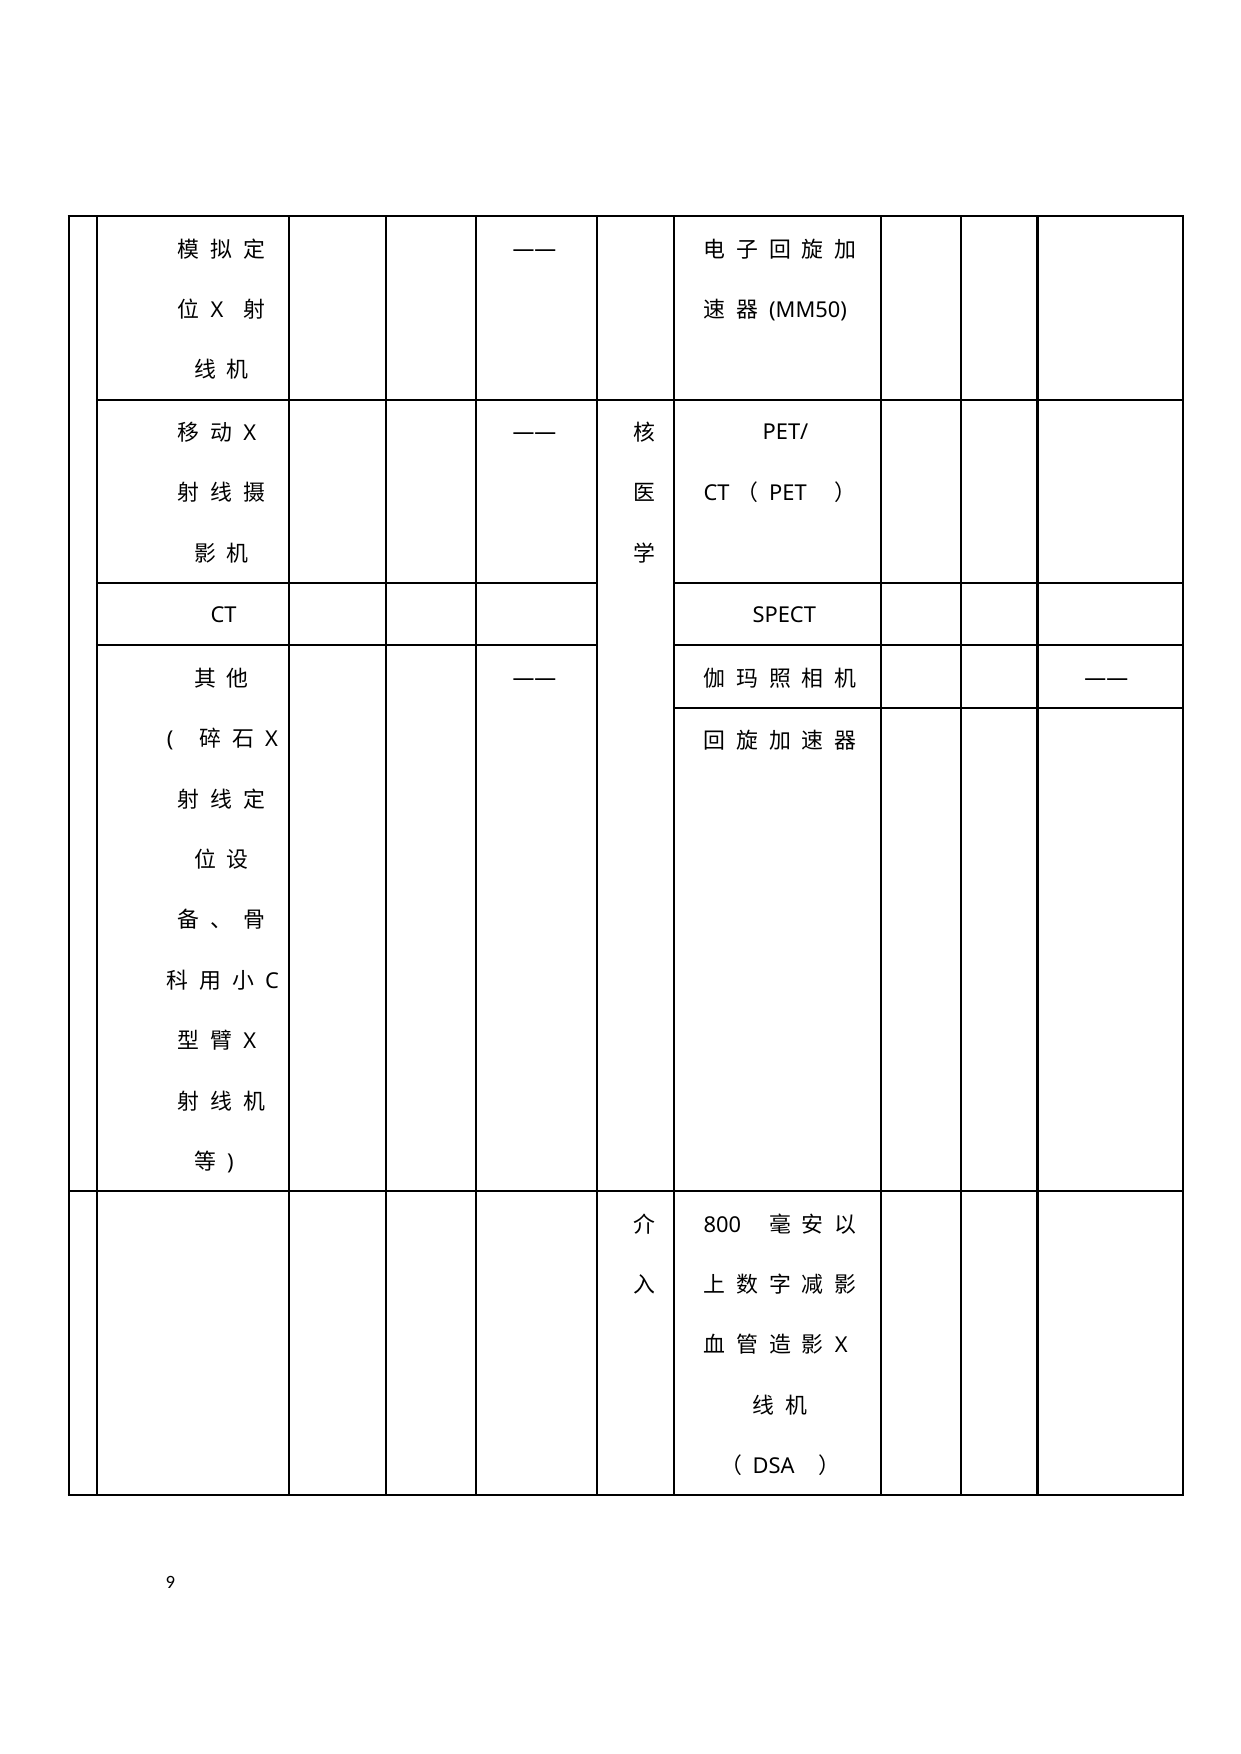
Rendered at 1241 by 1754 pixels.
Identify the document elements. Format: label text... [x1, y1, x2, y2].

table_cell [962, 401, 1036, 582]
table_cell [882, 709, 960, 1190]
table_cell [1039, 1192, 1182, 1494]
table_cell 模拟定位X射线机 [98, 217, 288, 398]
table_cell 伽玛照相机 [675, 646, 880, 707]
table_cell [962, 584, 1036, 644]
table_cell [290, 1192, 385, 1494]
table_cell —— [477, 217, 596, 398]
table_cell [387, 584, 475, 644]
table_cell SPECT [675, 584, 880, 644]
table_cell [962, 1192, 1036, 1494]
table_cell [962, 646, 1036, 707]
table_cell —— [477, 401, 596, 582]
table_cell [387, 217, 475, 398]
table_cell [882, 1192, 960, 1494]
table_cell [1039, 584, 1182, 644]
table_cell [477, 1192, 596, 1494]
table_cell [290, 401, 385, 582]
table_cell [290, 217, 385, 398]
table_cell CT [98, 584, 288, 644]
table_cell 介 入 [598, 1192, 673, 1494]
table_cell [387, 646, 475, 1190]
table_cell 核 医 学 [598, 401, 673, 1190]
table_cell [882, 584, 960, 644]
table_cell [290, 646, 385, 1190]
table_cell 移动X射线摄影机 [98, 401, 288, 582]
table_cell [1039, 709, 1182, 1190]
table_cell —— [1039, 646, 1182, 707]
table_cell [387, 401, 475, 582]
table_cell [387, 1192, 475, 1494]
table_cell 回旋加速器 [675, 709, 880, 1190]
table_cell [882, 646, 960, 707]
table_cell [98, 1192, 288, 1494]
table_cell [290, 584, 385, 644]
table_cell [1039, 217, 1182, 398]
table_cell PET/CT（PET） [675, 401, 880, 582]
table_cell 其他(碎石X射线定位设备、骨科用小C型臂X射线机等) [98, 646, 288, 1190]
table_cell 电子回旋加速器(MM50) [675, 217, 880, 398]
table_cell 800毫安以上数字减影血管造影X线机（DSA） [675, 1192, 880, 1494]
table_cell —— [477, 646, 596, 1190]
table_cell [962, 709, 1036, 1190]
table_cell [1039, 401, 1182, 582]
table_cell [882, 217, 960, 398]
table_cell [882, 401, 960, 582]
table_cell [70, 1192, 96, 1494]
table_cell [962, 217, 1036, 398]
table_cell [477, 584, 596, 644]
